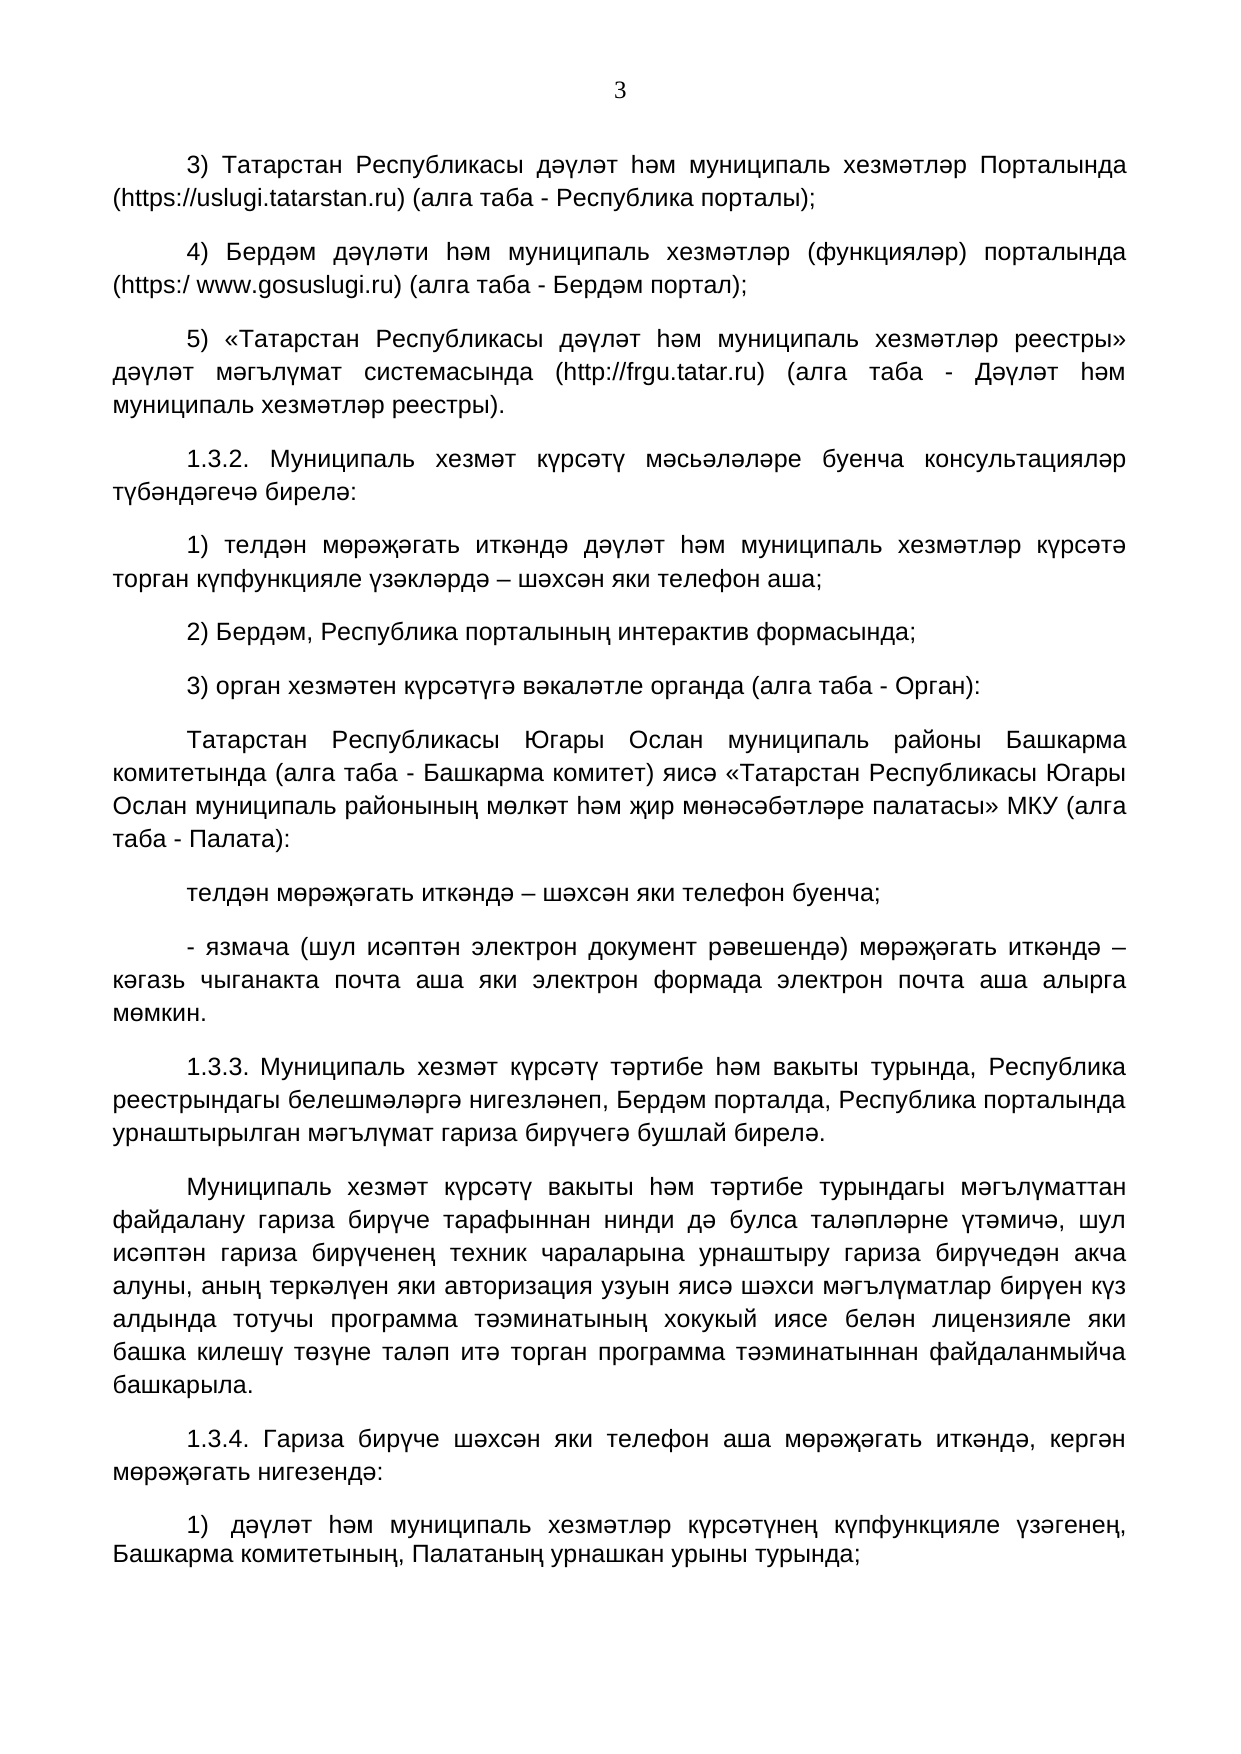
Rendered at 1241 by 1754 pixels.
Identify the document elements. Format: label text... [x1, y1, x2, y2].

text 1) телдән мөрәҗәгать иткәндә дәүләт һәм муниципаль хезмәтләр күрсәтә торган күпфункцияле үзәкләрдә – шәхсән яки телефон аша; [112, 531, 1128, 592]
text 4) Бердәм дәүләти һәм муниципаль хезмәтләр (функцияләр) порталында (https:/ www.gosuslugi.ru) (алга таба - Бердәм портал); [112, 237, 1128, 299]
text - язмача (шул исәптән электрон документ рәвешендә) мөрәҗәгать иткәндә – кәгазь чыганакта почта аша яки электрон формада электрон почта аша алырга мөмкин. [112, 932, 1128, 1027]
text 1.3.2. Муниципаль хезмәт күрсәтү мәсьәләләре буенча консультацияләр түбәндәгечә бирелә: [112, 444, 1128, 505]
text Муниципаль хезмәт күрсәтү вакыты һәм тәртибе турындагы мәгълүматтан файдалану гариза бирүче тарафыннан нинди дә булса таләпләрне үтәмичә, шул исәптән гариза бирүченең техник чараларына урнаштыру гариза бирүчедән акча алуны, аның теркәлүен яки авторизация узуын яисә шәхси мәгълүматлар бирүен күз алдында тотучы программа тәэминатының хокукый иясе белән лицензияле яки башка килешү төзүне таләп итә торган программа тәэминатыннан файдаланмыйча башкарыла. [112, 1172, 1128, 1398]
text 3) орган хезмәтен күрсәтүгә вәкаләтле органда (алга таба - Орган): [112, 671, 1128, 700]
text 5) «Татарстан Республикасы дәүләт һәм муниципаль хезмәтләр реестры» дәүләт мәгълүмат системасында (http://frgu.tatar.ru) (алга таба - Дәүләт һәм муниципаль хезмәтләр реестры). [112, 324, 1128, 418]
text Татарстан Республикасы Югары Ослан муниципаль районы Башкарма комитетында (алга таба - Башкарма комитет) яисә «Татарстан Республикасы Югары Ослан муниципаль районының мөлкәт һәм җир мөнәсәбәтләре палатасы» МКУ (алга таба - Палата): [112, 725, 1128, 853]
text 1.3.4. Гариза бирүче шәхсән яки телефон аша мөрәҗәгать иткәндә, кергән мөрәҗәгать нигезендә: [112, 1424, 1128, 1485]
text 2) Бердәм, Республика порталының интерактив формасында; [112, 617, 1128, 646]
list дәүләт һәм муниципаль хезмәтләр күрсәтүнең күпфункцияле үзәгенең, Башкарма комитетының, Палатаның урнашкан урыны турында; [112, 1511, 1128, 1568]
text телдән мөрәҗәгать иткәндә – шәхсән яки телефон буенча; [112, 878, 1128, 907]
text 3) Татарстан Республикасы дәүләт һәм муниципаль хезмәтләр Порталында (https://uslugi.tatarstan.ru) (алга таба - Республика порталы); [112, 150, 1128, 212]
text 1.3.3. Муниципаль хезмәт күрсәтү тәртибе һәм вакыты турында, Республика реестрындагы белешмәләргә нигезләнеп, Бердәм порталда, Республика порталында урнаштырылган мәгълүмат гариза бирүчегә бушлай бирелә. [112, 1052, 1128, 1147]
